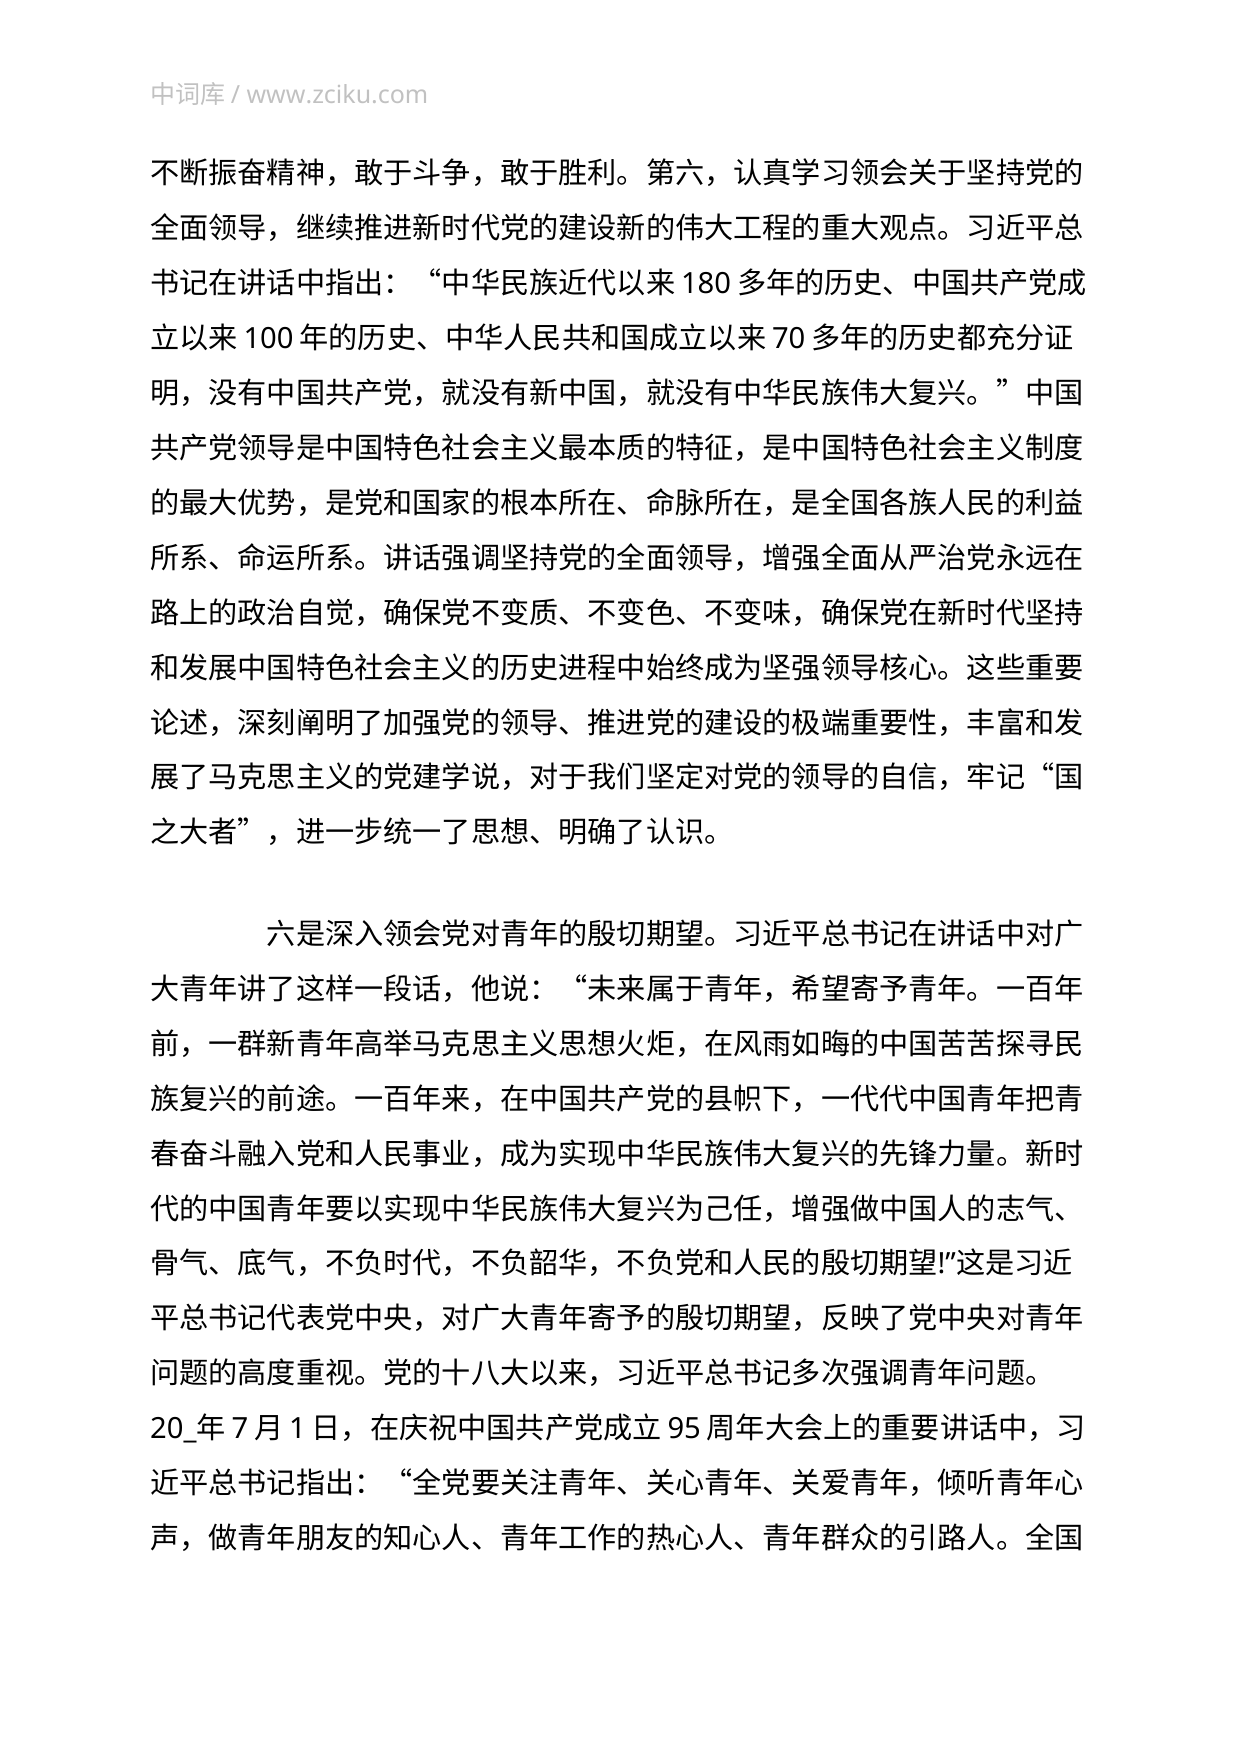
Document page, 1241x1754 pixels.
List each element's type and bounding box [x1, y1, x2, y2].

text [150, 911, 1090, 1557]
text [150, 150, 1090, 851]
